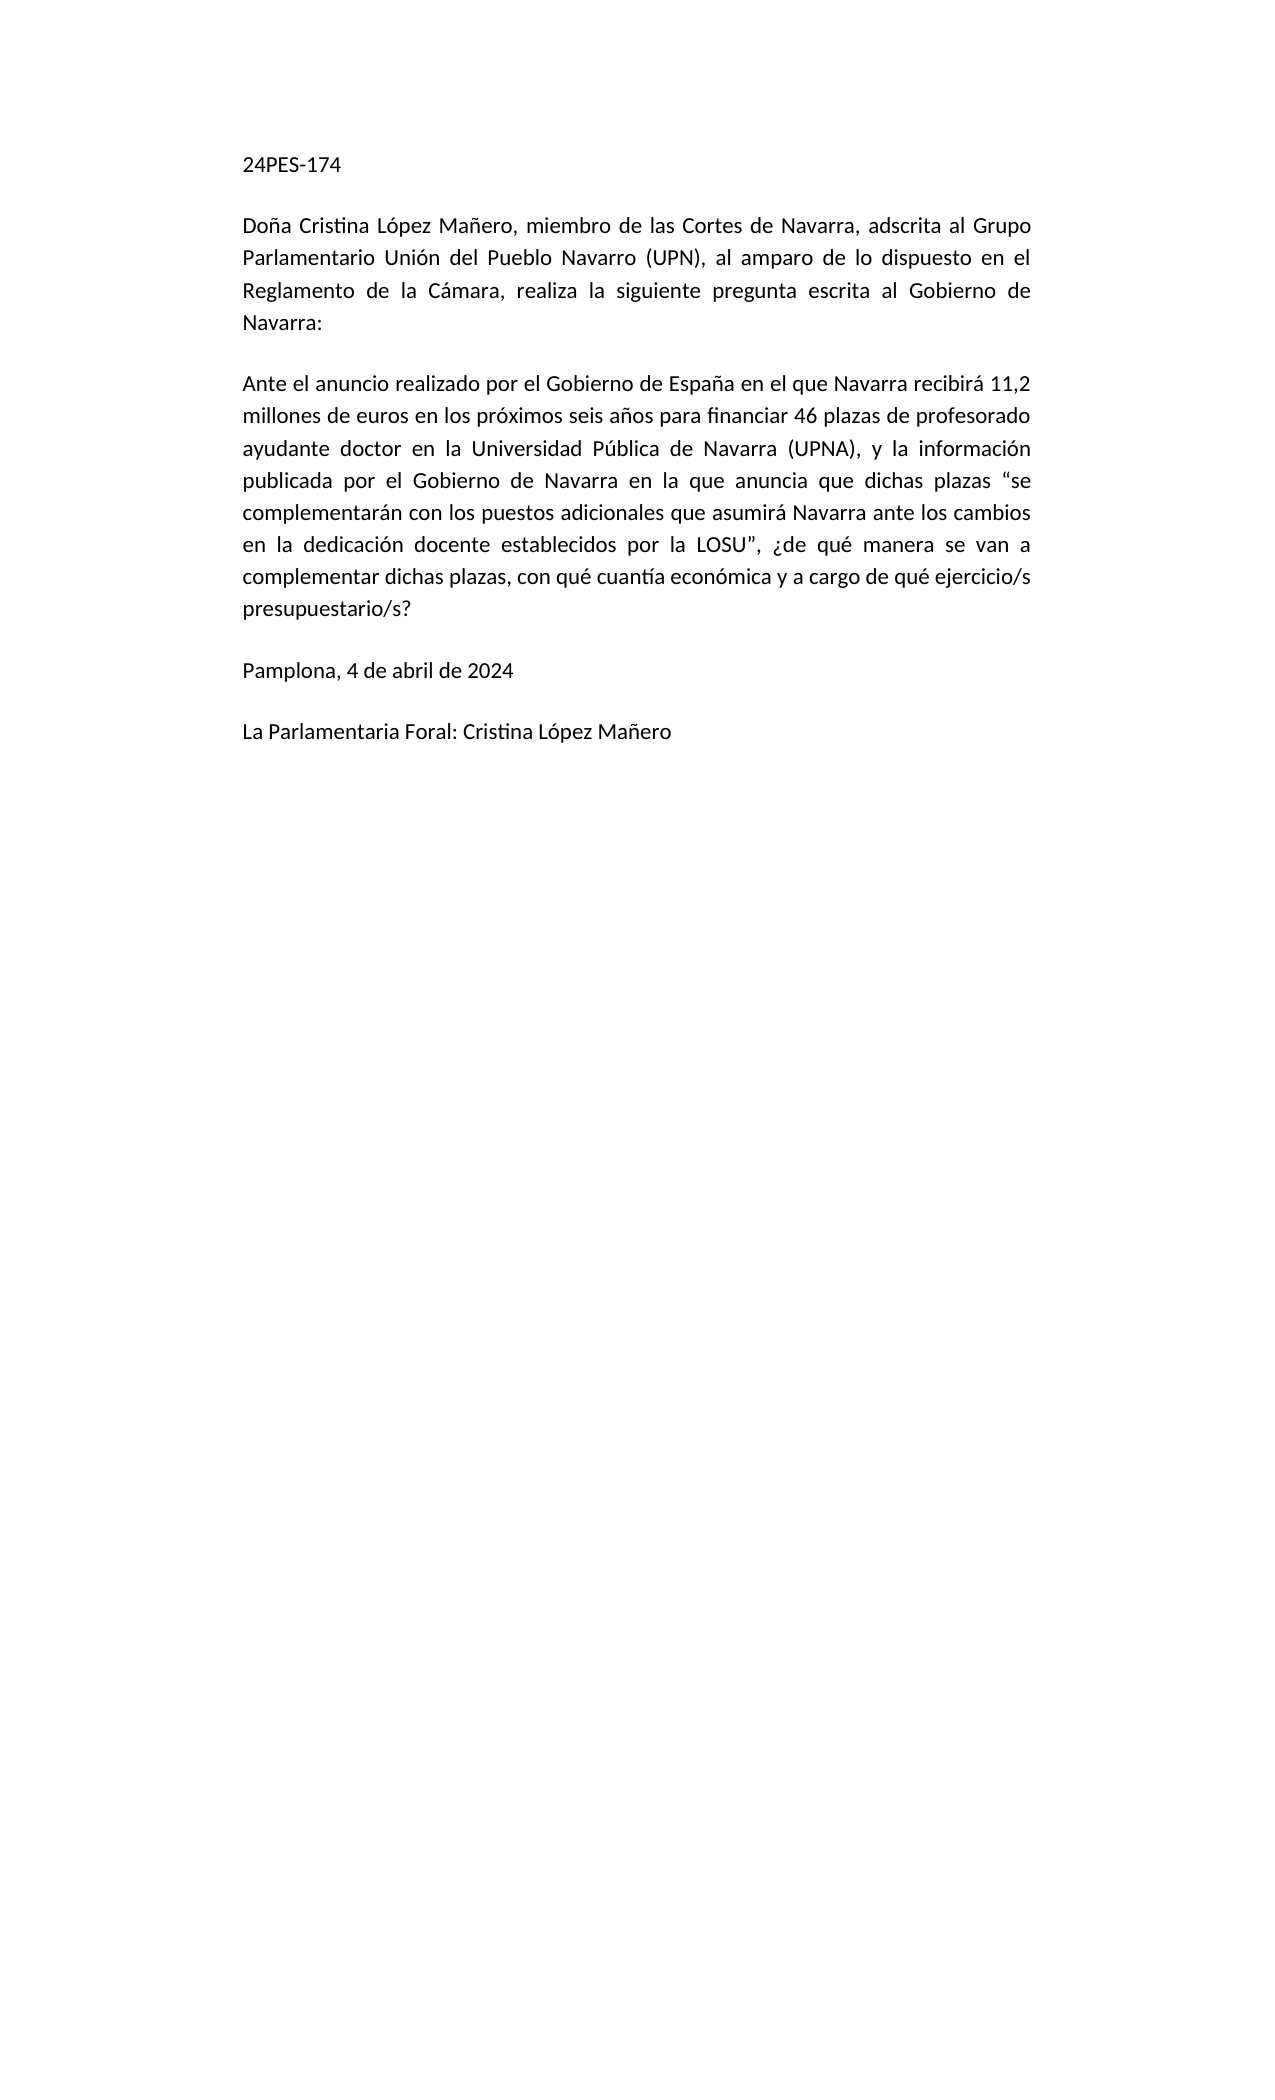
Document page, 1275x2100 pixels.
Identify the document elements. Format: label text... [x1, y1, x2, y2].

text 24PES-174 [242, 150, 1033, 178]
text La Parlamentaria Foral: Cristina López Mañero [242, 717, 1033, 745]
text Pamplona, 4 de abril de 2024 [242, 656, 1033, 684]
text Doña Cristina López Mañero, miembro de las Cortes de Navarra, adscrita al Grupo Parlamentario Unión del Pueblo Navarro (UPN), al amparo de lo dispuesto en el Reglamento de la Cámara, realiza la siguiente pregunta escrita al Gobierno de Navarra: [242, 211, 1033, 336]
text Ante el anuncio realizado por el Gobierno de España en el que Navarra recibirá 11,2 millones de euros en los próximos seis años para financiar 46 plazas de profesorado ayudante doctor en la Universidad Pública de Navarra (UPNA), y la información publicada por el Gobierno de Navarra en la que anuncia que dichas plazas “se complementarán con los puestos adicionales que asumirá Navarra ante los cambios en la dedicación docente establecidos por la LOSU”, ¿de qué manera se van a complementar dichas plazas, con qué cuantía económica y a cargo de qué ejercicio/s presupuestario/s? [242, 369, 1033, 623]
